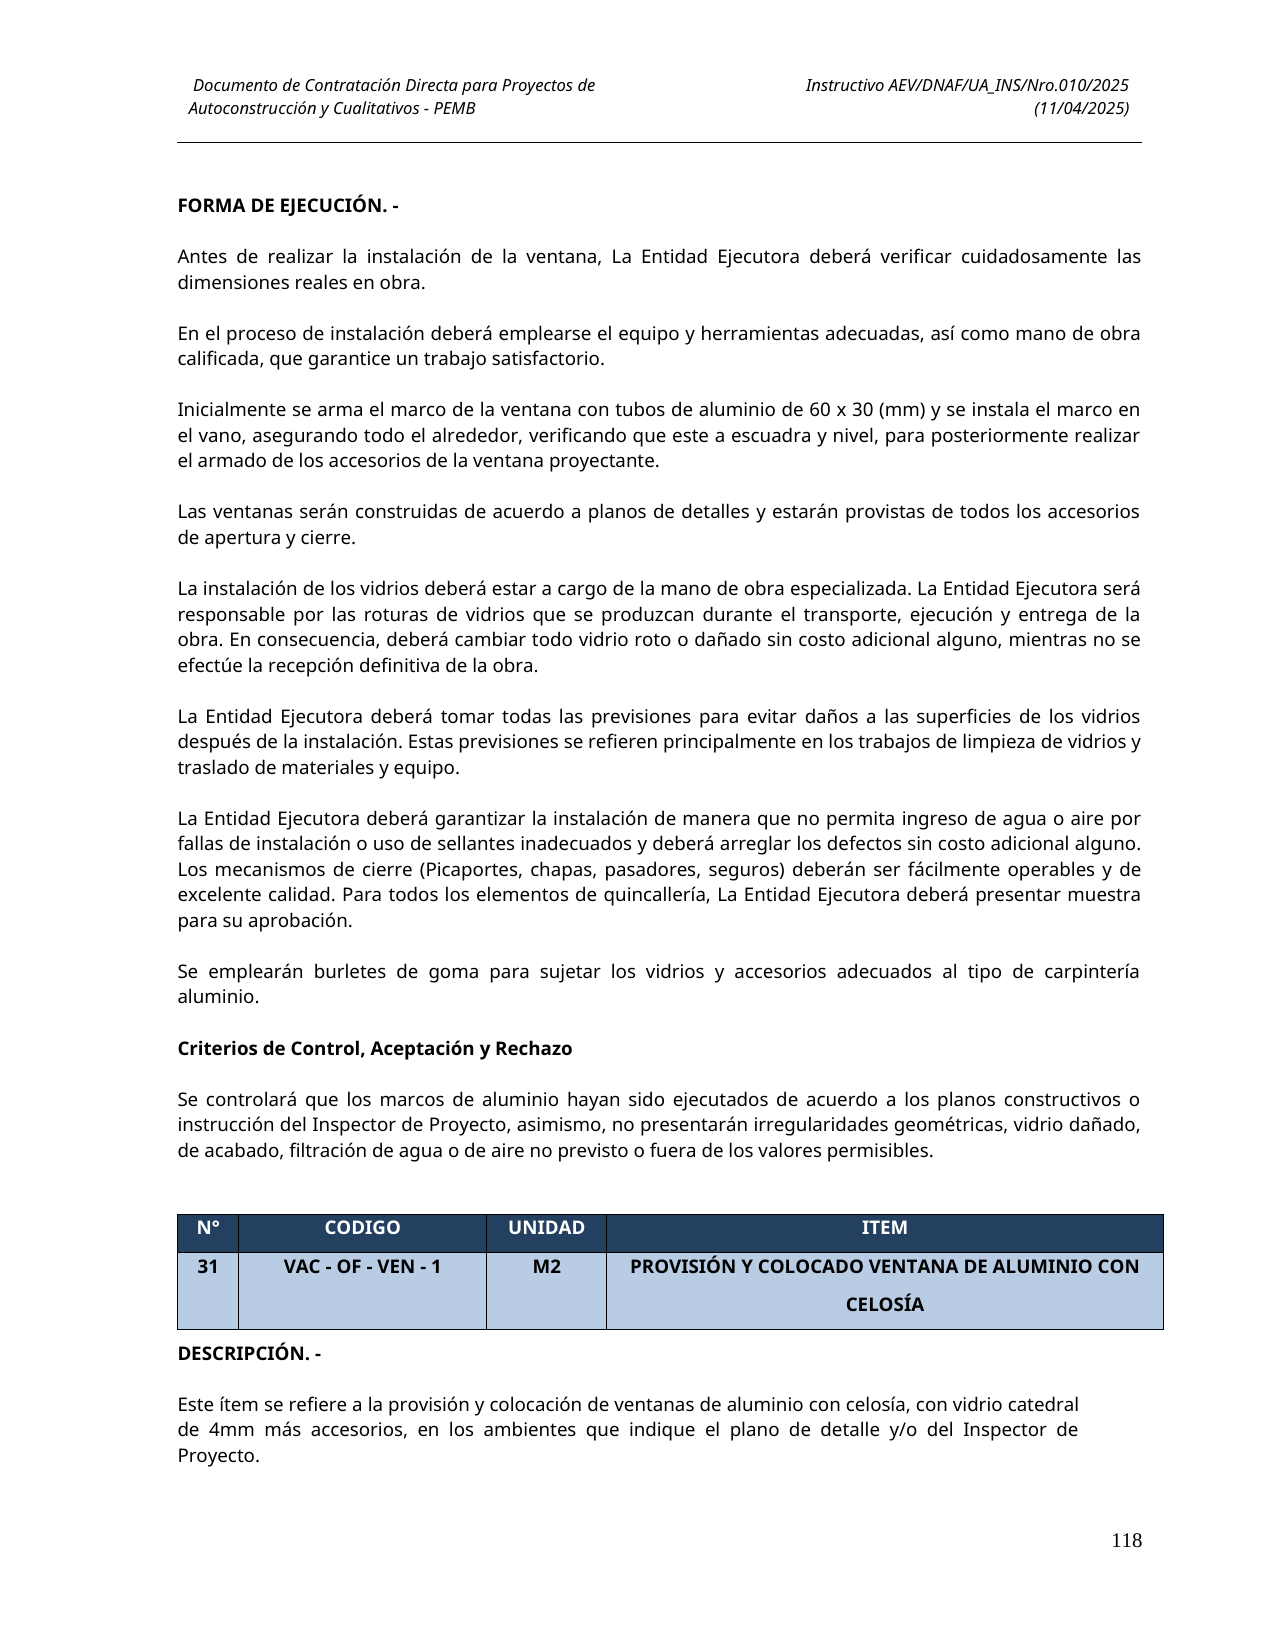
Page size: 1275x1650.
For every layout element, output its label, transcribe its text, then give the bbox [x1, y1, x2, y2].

text Inicialmente se arma el marco de la ventana con tubos de aluminio de 60 x 30 (mm) y se instala el marco en el vano, asegurando todo el alrededor, verificando que este a escuadra y nivel, para posteriormente realizar el armado de los accesorios de la ventana proyectante. [177, 397, 1142, 473]
text Las ventanas serán construidas de acuerdo a planos de detalles y estarán provistas de todos los accesorios de apertura y cierre. [177, 499, 1142, 550]
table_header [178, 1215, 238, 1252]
text En el proceso de instalación deberá emplearse el equipo y herramientas adecuadas, así como mano de obra calificada, que garantice un trabajo satisfactorio. [177, 320, 1142, 371]
text La Entidad Ejecutora deberá garantizar la instalación de manera que no permita ingreso de agua o aire por fallas de instalación o uso de sellantes inadecuados y deberá arreglar los defectos sin costo adicional alguno. Los mecanismos de cierre (Picaportes, chapas, pasadores, seguros) deberán ser fácilmente operables y de excelente calidad. Para todos los elementos de quincallería, La Entidad Ejecutora deberá presentar muestra para su aprobación. [177, 805, 1142, 933]
text Se controlará que los marcos de aluminio hayan sido ejecutados de acuerdo a los planos constructivos o instrucción del Inspector de Proyecto, asimismo, no presentarán irregularidades geométricas, vidrio dañado, de acabado, filtración de agua o de aire no previsto o fuera de los valores permisibles. [177, 1086, 1142, 1162]
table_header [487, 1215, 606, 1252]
text La Entidad Ejecutora deberá tomar todas las previsiones para evitar daños a las superficies de los vidrios después de la instalación. Estas previsiones se refieren principalmente en los trabajos de limpieza de vidrios y traslado de materiales y equipo. [177, 703, 1142, 779]
text Este ítem se refiere a la provisión y colocación de ventanas de aluminio con celosía, con vidrio catedral de 4mm más accesorios, en los ambientes que indique el plano de detalle y/o del Inspector de Proyecto. [177, 1391, 1079, 1468]
text Se emplearán burletes de goma para sujetar los vidrios y accesorios adecuados al tipo de carpintería aluminio. [177, 958, 1142, 1009]
text FORMA DE EJECUCIÓN. - [177, 193, 1142, 218]
text Criterios de Control, Aceptación y Rechazo [177, 1035, 1142, 1060]
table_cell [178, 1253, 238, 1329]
text Antes de realizar la instalación de la ventana, La Entidad Ejecutora deberá verificar cuidadosamente las dimensiones reales en obra. [177, 244, 1142, 295]
text La instalación de los vidrios deberá estar a cargo de la mano de obra especializada. La Entidad Ejecutora será responsable por las roturas de vidrios que se produzcan durante el transporte, ejecución y entrega de la obra. En consecuencia, deberá cambiar todo vidrio roto o dañado sin costo adicional alguno, mientras no se efectúe la recepción definitiva de la obra. [177, 575, 1142, 677]
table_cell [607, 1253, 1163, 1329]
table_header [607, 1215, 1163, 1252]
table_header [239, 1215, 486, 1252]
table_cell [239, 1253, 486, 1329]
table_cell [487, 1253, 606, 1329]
text DESCRIPCIÓN. - [177, 1340, 1142, 1366]
